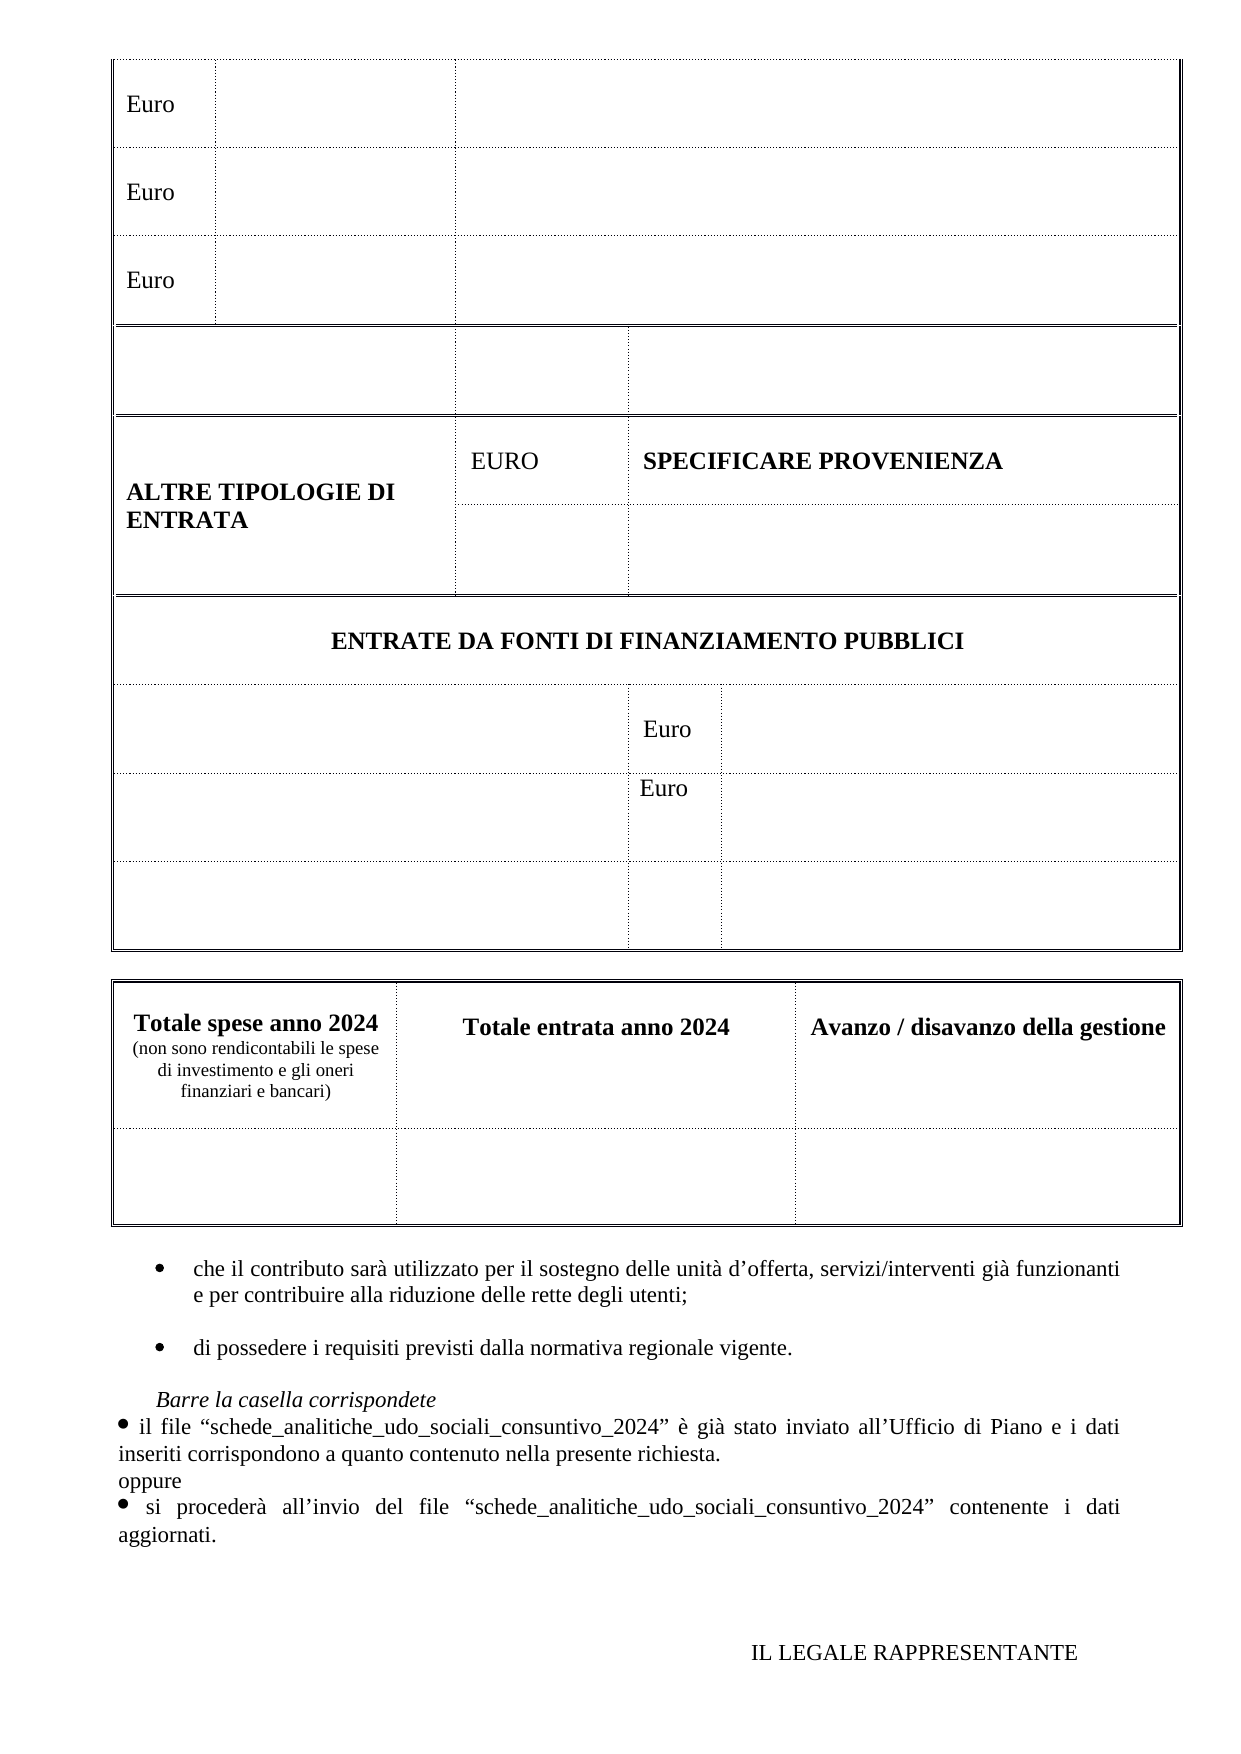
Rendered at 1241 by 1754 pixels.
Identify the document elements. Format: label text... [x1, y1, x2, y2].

table_cell [795, 1128, 1179, 1224]
table_cell [114, 324, 456, 414]
table_cell ALTRE TIPOLOGIE DI ENTRATA [114, 414, 456, 594]
table_header Totale entrata anno 2024 [397, 983, 795, 1127]
table_cell Euro [114, 235, 216, 323]
table_cell [722, 861, 1179, 949]
text  si procederà all’invio del file “schede_analitiche_udo_sociali_consuntivo_2024” contenente i dati aggiornati. [118, 1493, 1122, 1547]
table_cell [456, 327, 628, 414]
table_cell [456, 504, 628, 594]
table_cell Euro [628, 773, 722, 861]
text  il file “schede_analitiche_udo_sociali_consuntivo_2024” è già stato inviato all’Ufficio di Piano e i dati inseriti corrispondono a quanto contenuto nella presente richiesta. [118, 1413, 1122, 1467]
table_cell [722, 684, 1179, 772]
list che il contributo sarà utilizzato per il sostegno delle unità d’offerta, servizi/interventi già funzionanti e per contribuire alla riduzione delle rette degli utenti; [156, 1255, 1122, 1307]
table_cell EURO [456, 417, 628, 504]
table_cell [397, 1128, 795, 1224]
table_cell [114, 773, 628, 861]
table_cell [114, 684, 628, 772]
table_cell [628, 861, 722, 949]
table_cell [722, 773, 1179, 861]
table_cell [628, 504, 1179, 594]
table_cell [216, 147, 456, 235]
table_cell Euro [628, 684, 722, 772]
table_cell [628, 324, 1180, 414]
list Barre la casella corrispondete [156, 1386, 1122, 1413]
table_cell [456, 235, 1179, 323]
table_header Totale spese anno 2024 (non sono rendicontabili le spese di investimento e gli oneri finanziari e bancari) [114, 983, 397, 1127]
table_cell [216, 235, 456, 323]
table_cell [456, 59, 1179, 147]
table_cell [216, 59, 456, 147]
text oppure [118, 1467, 1122, 1493]
text IL LEGALE RAPPRESENTANTE [118, 1639, 1122, 1666]
table_cell Euro [114, 59, 216, 147]
table_cell [114, 1128, 397, 1224]
table_header Avanzo / disavanzo della gestione [795, 983, 1179, 1127]
table_cell ENTRATE DA FONTI DI FINANZIAMENTO PUBBLICI [112, 594, 1181, 684]
table_cell Euro [114, 147, 216, 235]
table_cell [114, 861, 628, 949]
table_cell [456, 147, 1179, 235]
table_cell SPECIFICARE PROVENIENZA [628, 414, 1180, 504]
list di possedere i requisiti previsti dalla normativa regionale vigente. [156, 1334, 1122, 1360]
